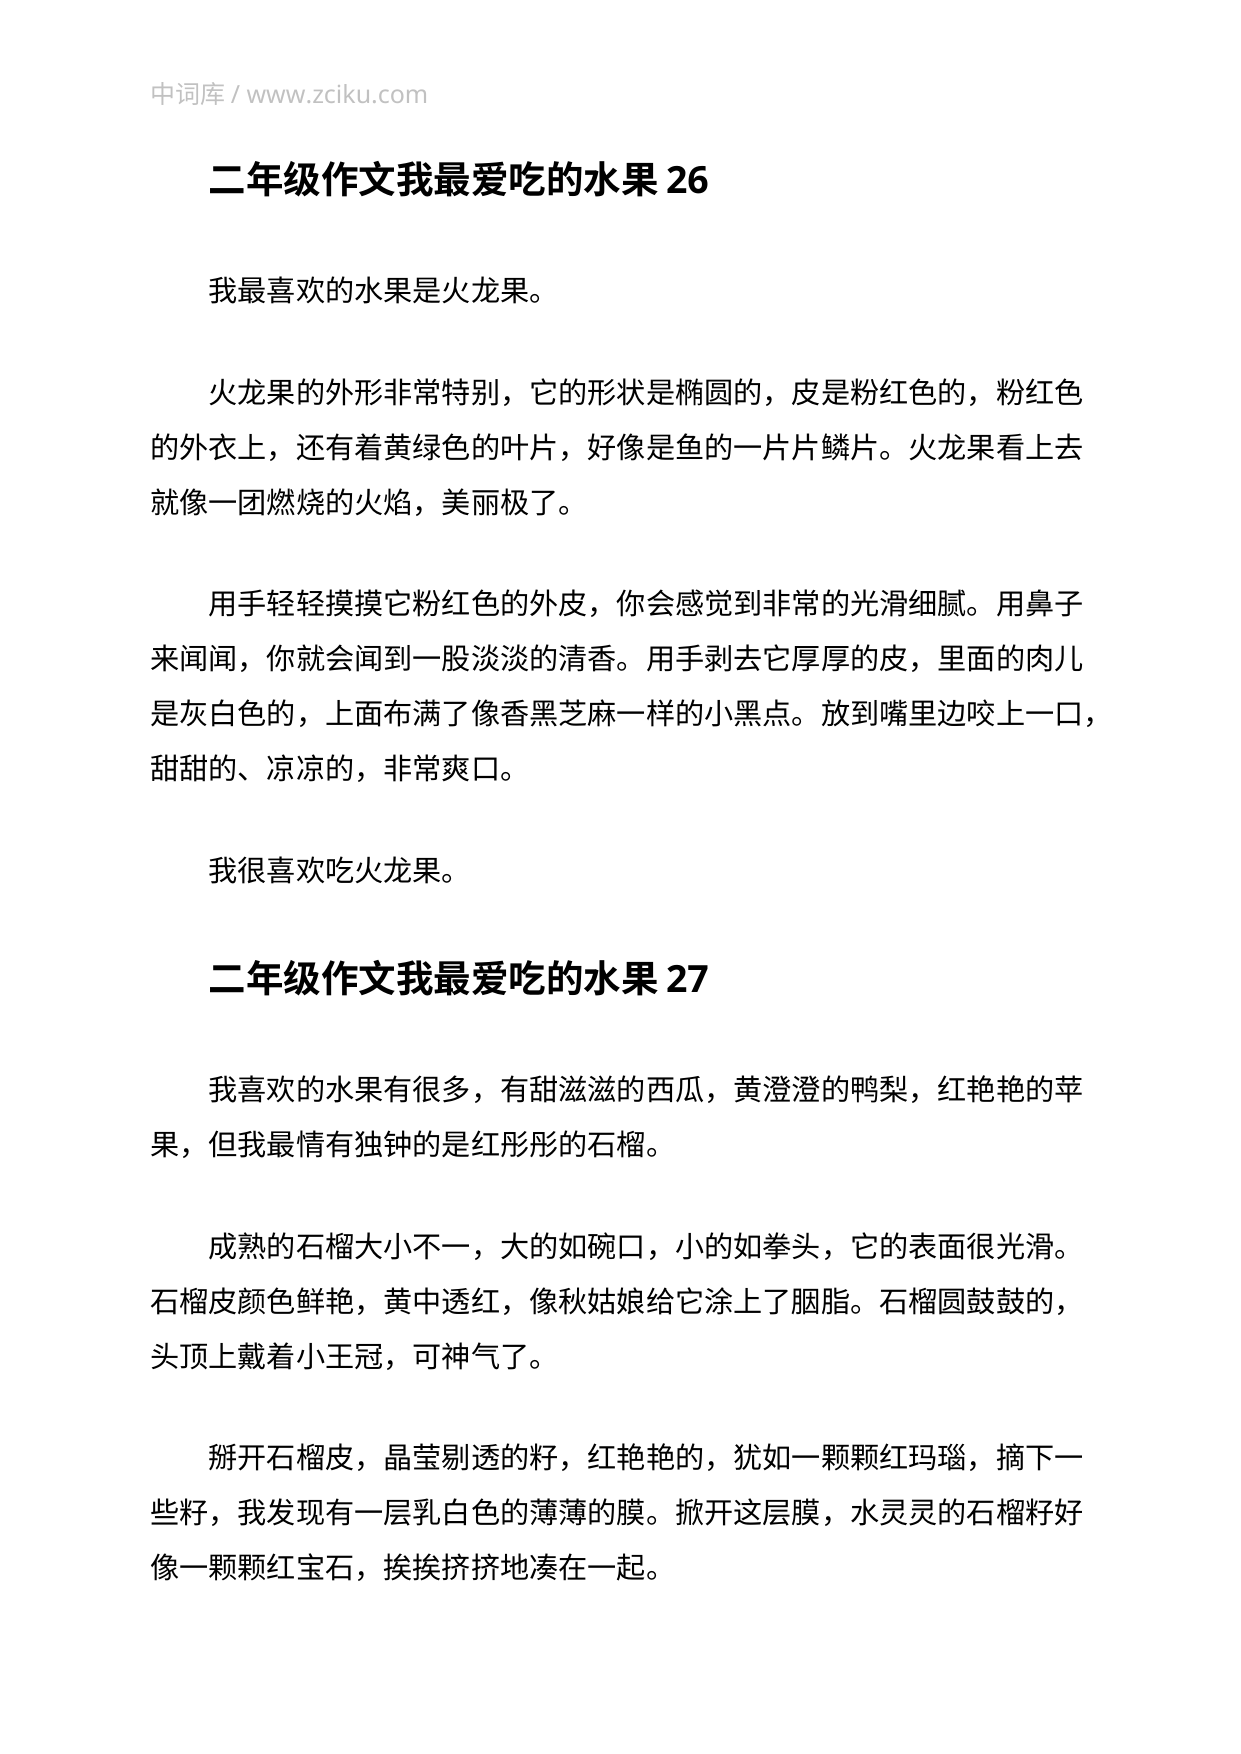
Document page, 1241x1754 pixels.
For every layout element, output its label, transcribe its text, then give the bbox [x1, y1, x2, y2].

text 二年级作文我最爱吃的水果27 [150, 949, 1090, 1004]
text 我最喜欢的水果是火龙果。 [150, 268, 1090, 310]
text 火龙果的外形非常特别，它的形状是椭圆的，皮是粉红色的，粉红色的外衣上，还有着黄绿色的叶片，好像是鱼的一片片鳞片。火龙果看上去就像一团燃烧的火焰，美丽极了。 [150, 369, 1090, 521]
text 成熟的石榴大小不一，大的如碗口，小的如拳头，它的表面很光滑。石榴皮颜色鲜艳，黄中透红，像秋姑娘给它涂上了胭脂。石榴圆鼓鼓的，头顶上戴着小王冠，可神气了。 [150, 1223, 1090, 1376]
text 用手轻轻摸摸它粉红色的外皮，你会感觉到非常的光滑细腻。用鼻子来闻闻，你就会闻到一股淡淡的清香。用手剥去它厚厚的皮，里面的肉儿是灰白色的，上面布满了像香黑芝麻一样的小黑点。放到嘴里边咬上一口，甜甜的、凉凉的，非常爽口。 [150, 581, 1090, 788]
text 我很喜欢吃火龙果。 [150, 847, 1090, 890]
text 掰开石榴皮，晶莹剔透的籽，红艳艳的，犹如一颗颗红玛瑙，摘下一些籽，我发现有一层乳白色的薄薄的膜。掀开这层膜，水灵灵的石榴籽好像一颗颗红宝石，挨挨挤挤地凑在一起。 [150, 1435, 1090, 1587]
text 我喜欢的水果有很多，有甜滋滋的西瓜，黄澄澄的鸭梨，红艳艳的苹果，但我最情有独钟的是红彤彤的石榴。 [150, 1067, 1090, 1164]
text 二年级作文我最爱吃的水果26 [150, 150, 1090, 204]
